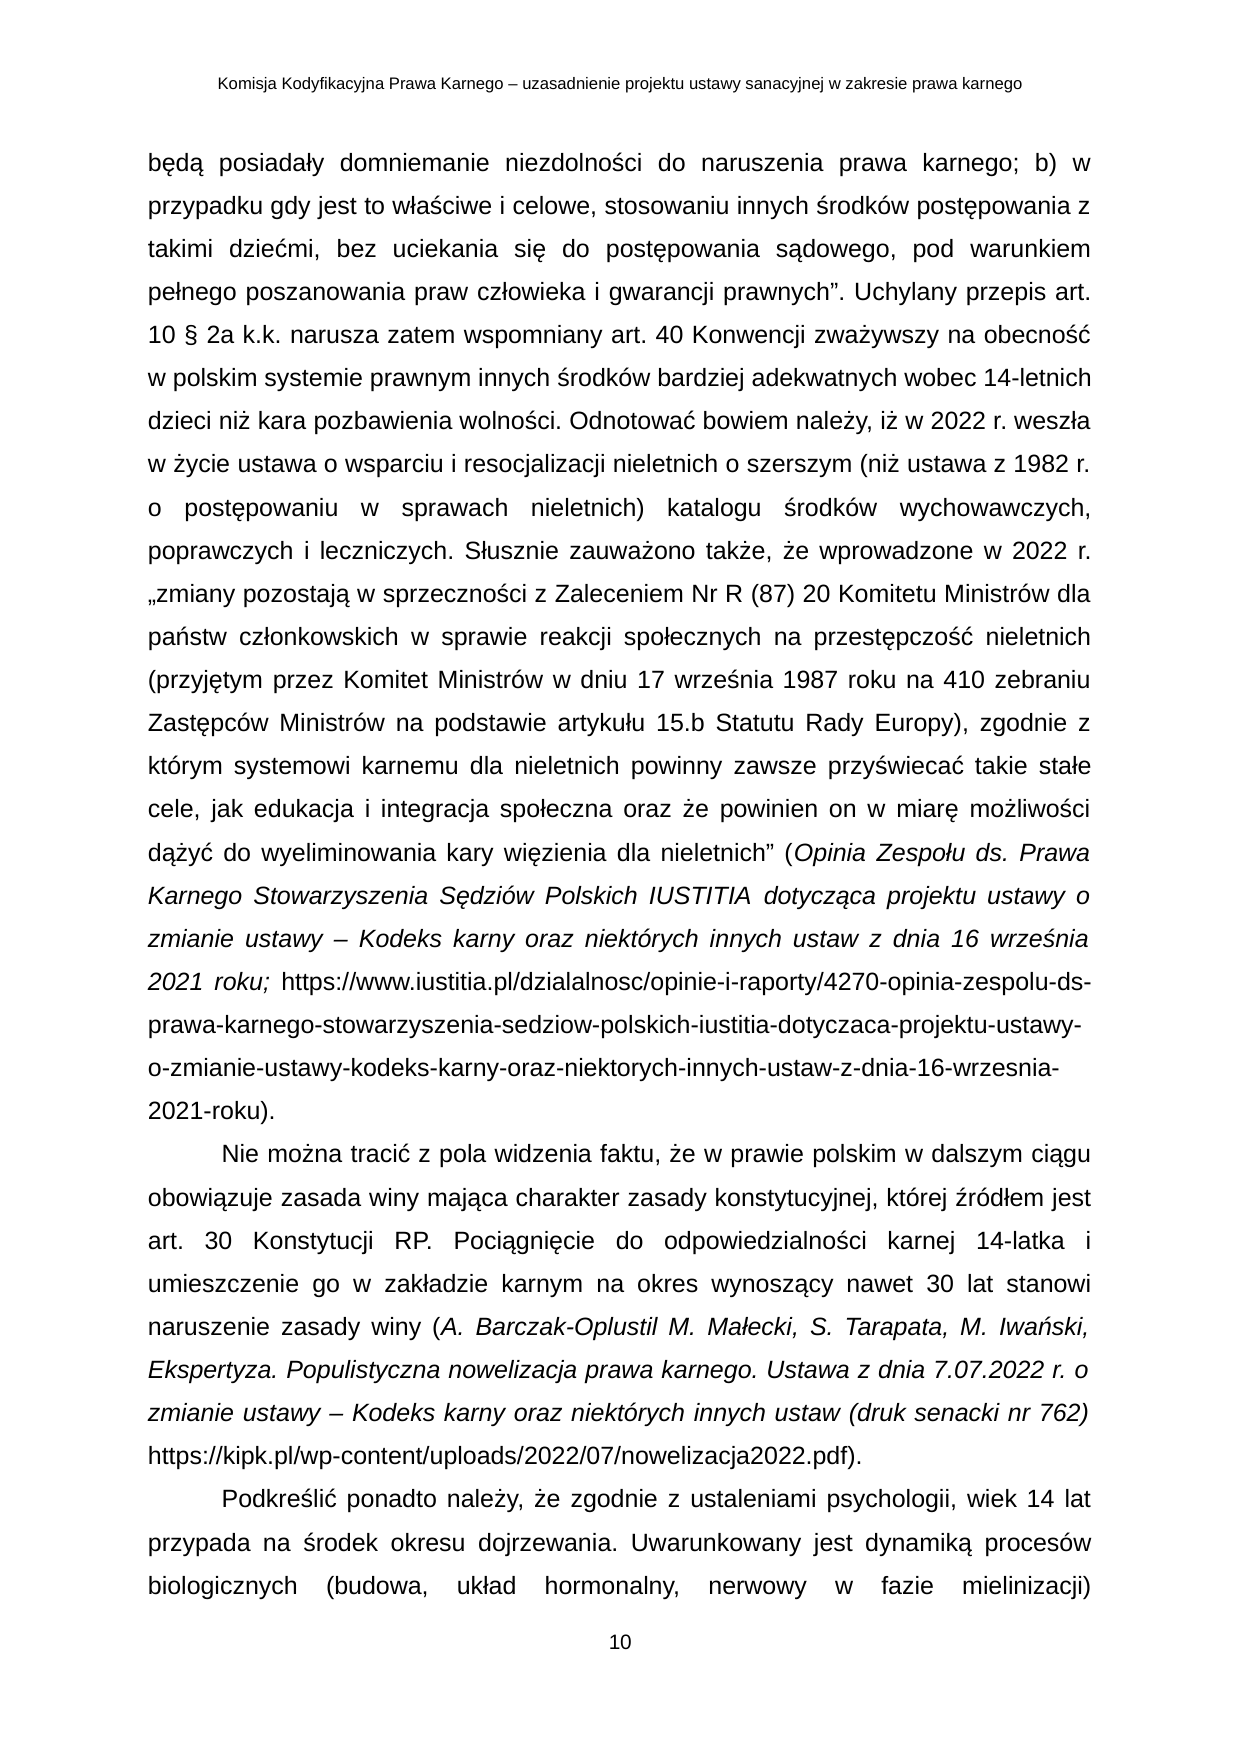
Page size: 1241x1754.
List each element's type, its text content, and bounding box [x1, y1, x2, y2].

text Nie można tracić z pola widzenia faktu, że w prawie polskim w dalszym ciągu obowiązuje zasada winy mająca charakter zasady konstytucyjnej, której źródłem jest art. 30 Konstytucji RP. Pociągnięcie do odpowiedzialności karnej 14-latka i umieszczenie go w zakładzie karnym na okres wynoszący nawet 30 lat stanowi naruszenie zasady winy (A. Barczak-Oplustil M. Małecki, S. Tarapata, M. Iwański, Ekspertyza. Populistyczna nowelizacja prawa karnego. Ustawa z dnia 7.07.2022 r. o zmianie ustawy – Kodeks karny oraz niektórych innych ustaw (druk senacki nr 762) https://kipk.pl/wp-content/uploads/2022/07/nowelizacja2022.pdf). [148, 1139, 1093, 1470]
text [148, 148, 1093, 1125]
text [148, 1484, 1093, 1599]
